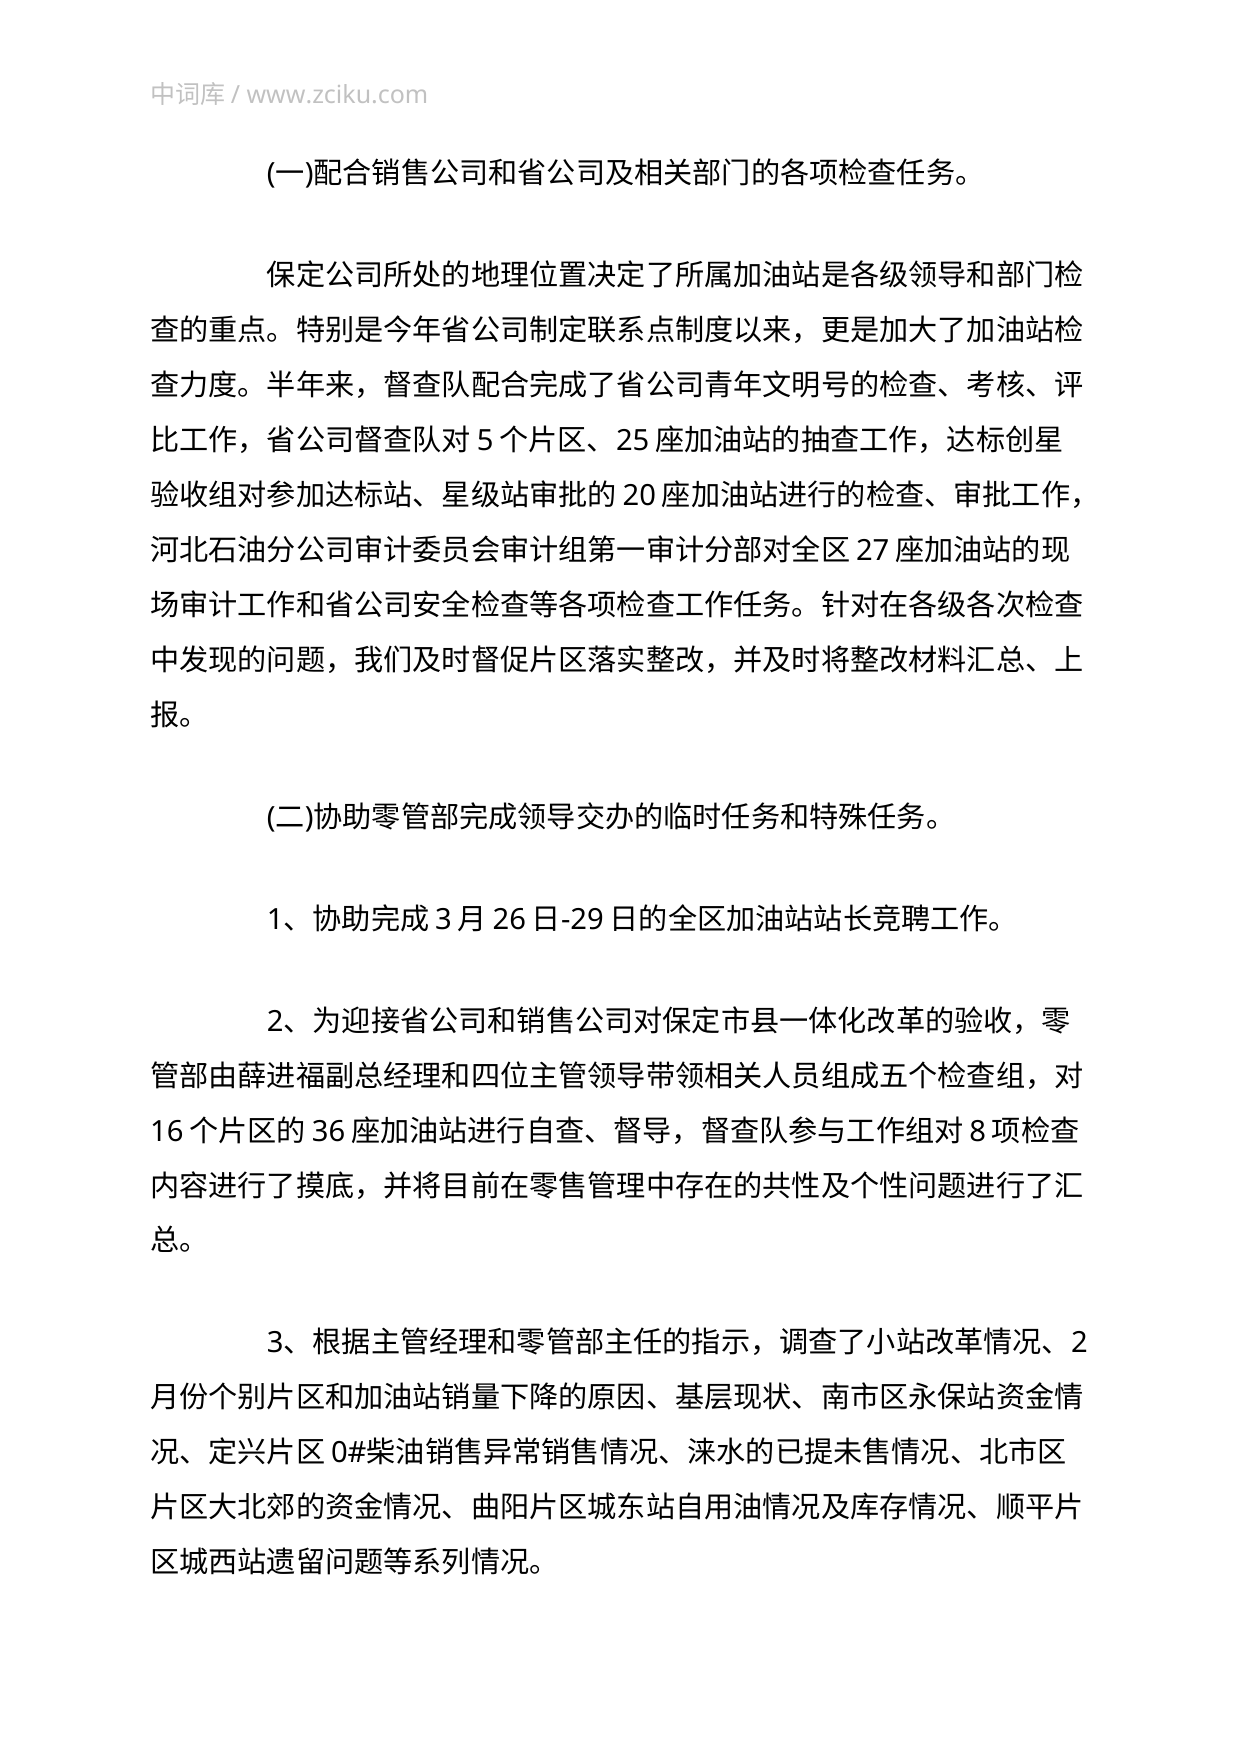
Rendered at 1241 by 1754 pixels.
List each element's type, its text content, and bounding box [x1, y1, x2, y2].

text 1、协助完成3月26日-29日的全区加油站站长竞聘工作。 [150, 895, 1090, 938]
text (二)协助零管部完成领导交办的临时任务和特殊任务。 [150, 793, 1090, 836]
text 2、为迎接省公司和销售公司对保定市县一体化改革的验收，零管部由薛进福副总经理和四位主管领导带领相关人员组成五个检查组，对16个片区的36座加油站进行自查、督导，督查队参与工作组对8项检查内容进行了摸底，并将目前在零售管理中存在的共性及个性问题进行了汇总。 [150, 997, 1090, 1259]
text 3、根据主管经理和零管部主任的指示，调查了小站改革情况、2月份个别片区和加油站销量下降的原因、基层现状、南市区永保站资金情况、定兴片区0#柴油销售异常销售情况、涞水的已提未售情况、北市区片区大北郊的资金情况、曲阳片区城东站自用油情况及库存情况、顺平片区城西站遗留问题等系列情况。 [150, 1319, 1090, 1581]
text 保定公司所处的地理位置决定了所属加油站是各级领导和部门检查的重点。特别是今年省公司制定联系点制度以来，更是加大了加油站检查力度。半年来，督查队配合完成了省公司青年文明号的检查、考核、评比工作，省公司督查队对5个片区、25座加油站的抽查工作，达标创星验收组对参加达标站、星级站审批的20座加油站进行的检查、审批工作，河北石油分公司审计委员会审计组第一审计分部对全区27座加油站的现场审计工作和省公司安全检查等各项检查工作任务。针对在各级各次检查中发现的问题，我们及时督促片区落实整改，并及时将整改材料汇总、上报。 [150, 252, 1090, 734]
text (一)配合销售公司和省公司及相关部门的各项检查任务。 [150, 150, 1090, 192]
